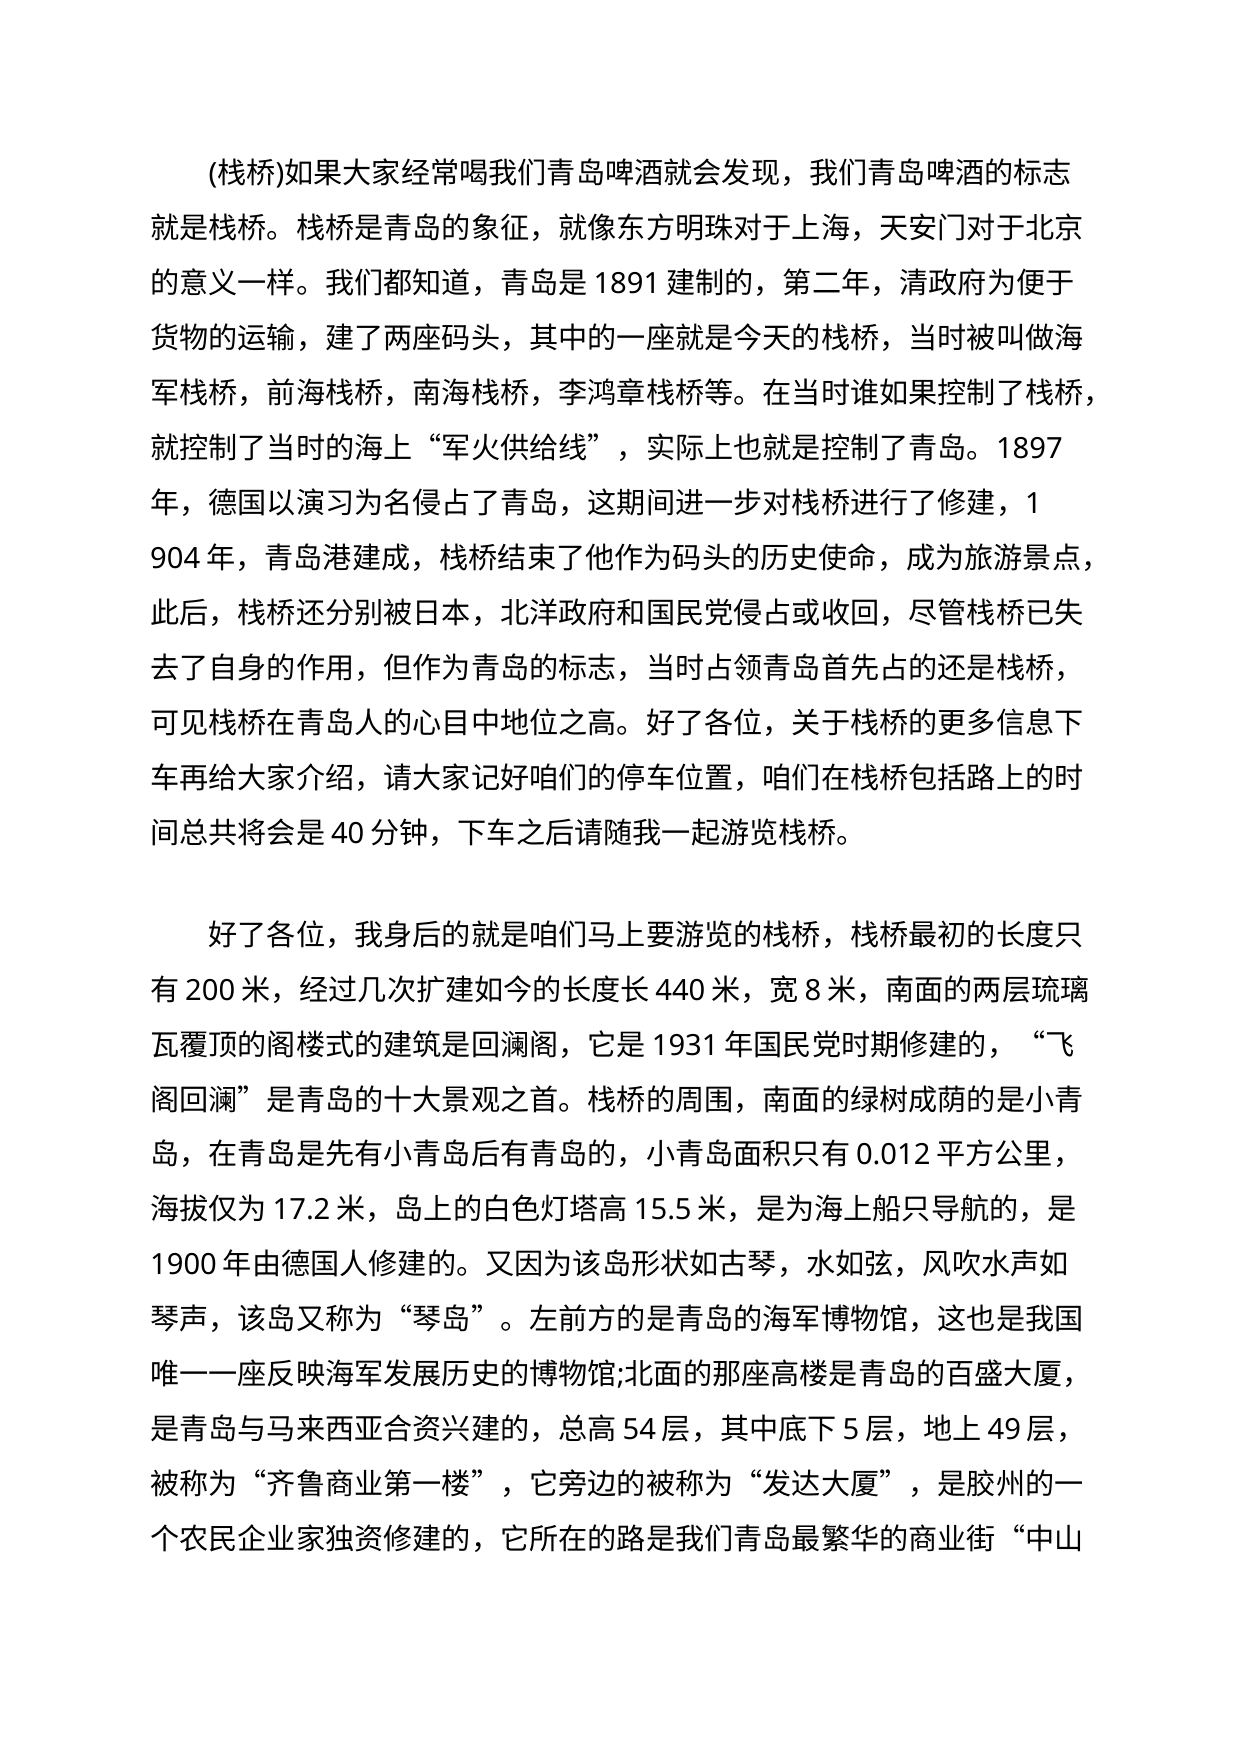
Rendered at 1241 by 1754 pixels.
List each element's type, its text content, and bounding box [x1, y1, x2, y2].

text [150, 911, 1090, 1558]
text (栈桥)如果大家经常喝我们青岛啤酒就会发现，我们青岛啤酒的标志就是栈桥。栈桥是青岛的象征，就像东方明珠对于上海，天安门对于北京的意义一样。我们都知道，青岛是1891建制的，第二年，清政府为便于货物的运输，建了两座码头，其中的一座就是今天的栈桥，当时被叫做海军栈桥，前海栈桥，南海栈桥，李鸿章栈桥等。在当时谁如果控制了栈桥，就控制了当时的海上“军火供给线”，实际上也就是控制了青岛。1897年，德国以演习为名侵占了青岛，这期间进一步对栈桥进行了修建，1904年，青岛港建成，栈桥结束了他作为码头的历史使命，成为旅游景点，此后，栈桥还分别被日本，北洋政府和国民党侵占或收回，尽管栈桥已失去了自身的作用，但作为青岛的标志，当时占领青岛首先占的还是栈桥，可见栈桥在青岛人的心目中地位之高。好了各位，关于栈桥的更多信息下车再给大家介绍，请大家记好咱们的停车位置，咱们在栈桥包括路上的时间总共将会是40分钟，下车之后请随我一起游览栈桥。 [150, 150, 1090, 852]
